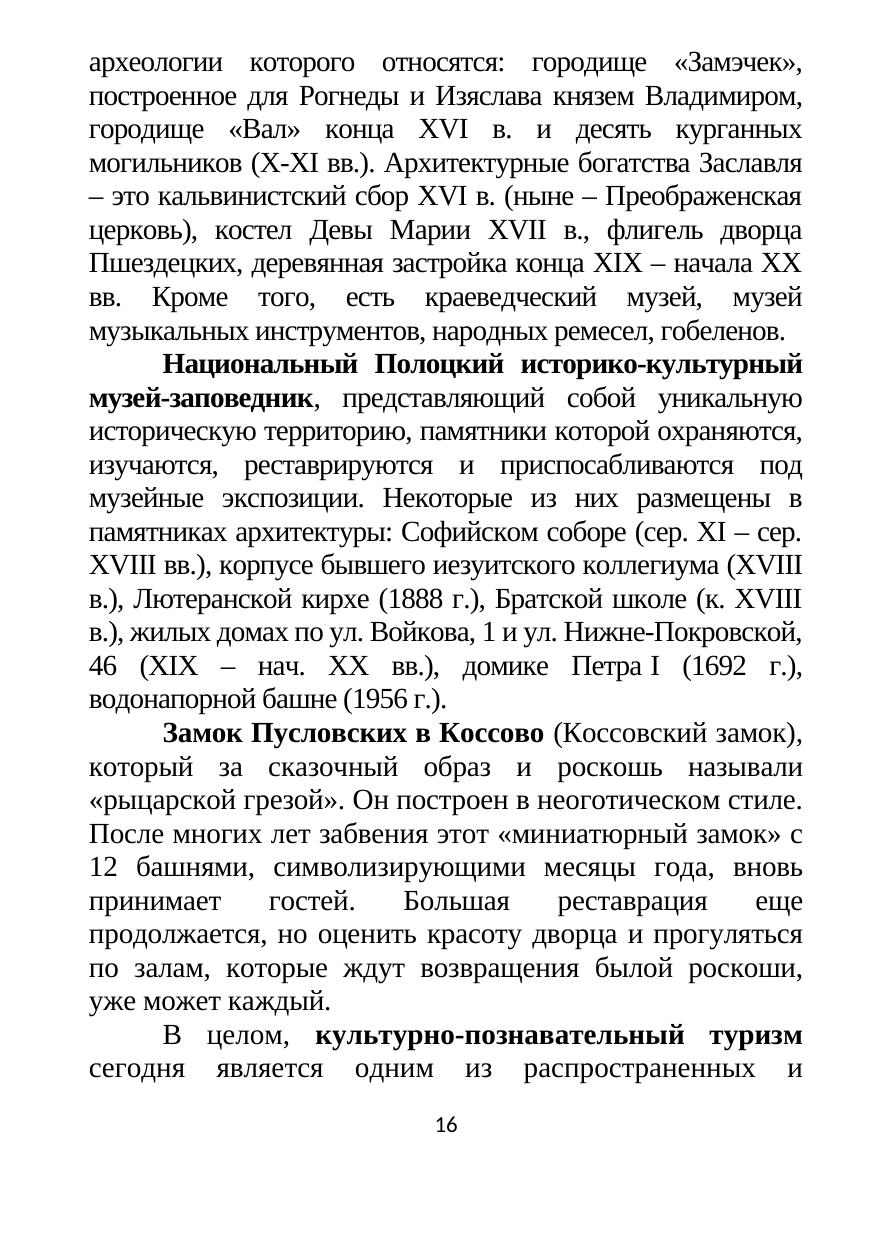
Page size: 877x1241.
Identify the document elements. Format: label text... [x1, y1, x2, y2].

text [89, 1017, 803, 1084]
text Замок Пусловских в Коссово (Коссовский замок), который за сказочный образ и роскошь называли «рыцарской грезой». Он построен в неоготическом стиле. После многих лет забвения этот «миниатюрный замок» с 12 башнями, символизирующими месяцы года, вновь принимает гостей. Большая реставрация еще продолжается, но оценить красоту дворца и прогуляться по залам, которые ждут возвращения былой роскоши, уже может каждый. [89, 715, 803, 1017]
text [89, 44, 803, 346]
text Национальный Полоцкий историко-культурный музей-заповедник, представляющий собой уникальную историческую территорию, памятники которой охраняются, изучаются, реставрируются и приспосабливаются под музейные экспозиции. Некоторые из них размещены в памятниках архитектуры: Софийском соборе (сер. XI – сер. XVIII вв.), корпусе бывшего иезуитского коллегиума (XVIII в.), Лютеранской кирхе (1888 г.), Братской школе (к. XVIII в.), жилых домах по ул. Войкова, 1 и ул. Нижне-Покровской, 46 (XIX – нач. XX вв.), домике Петра I (1692 г.), водонапорной башне (1956 г.). [89, 346, 803, 715]
